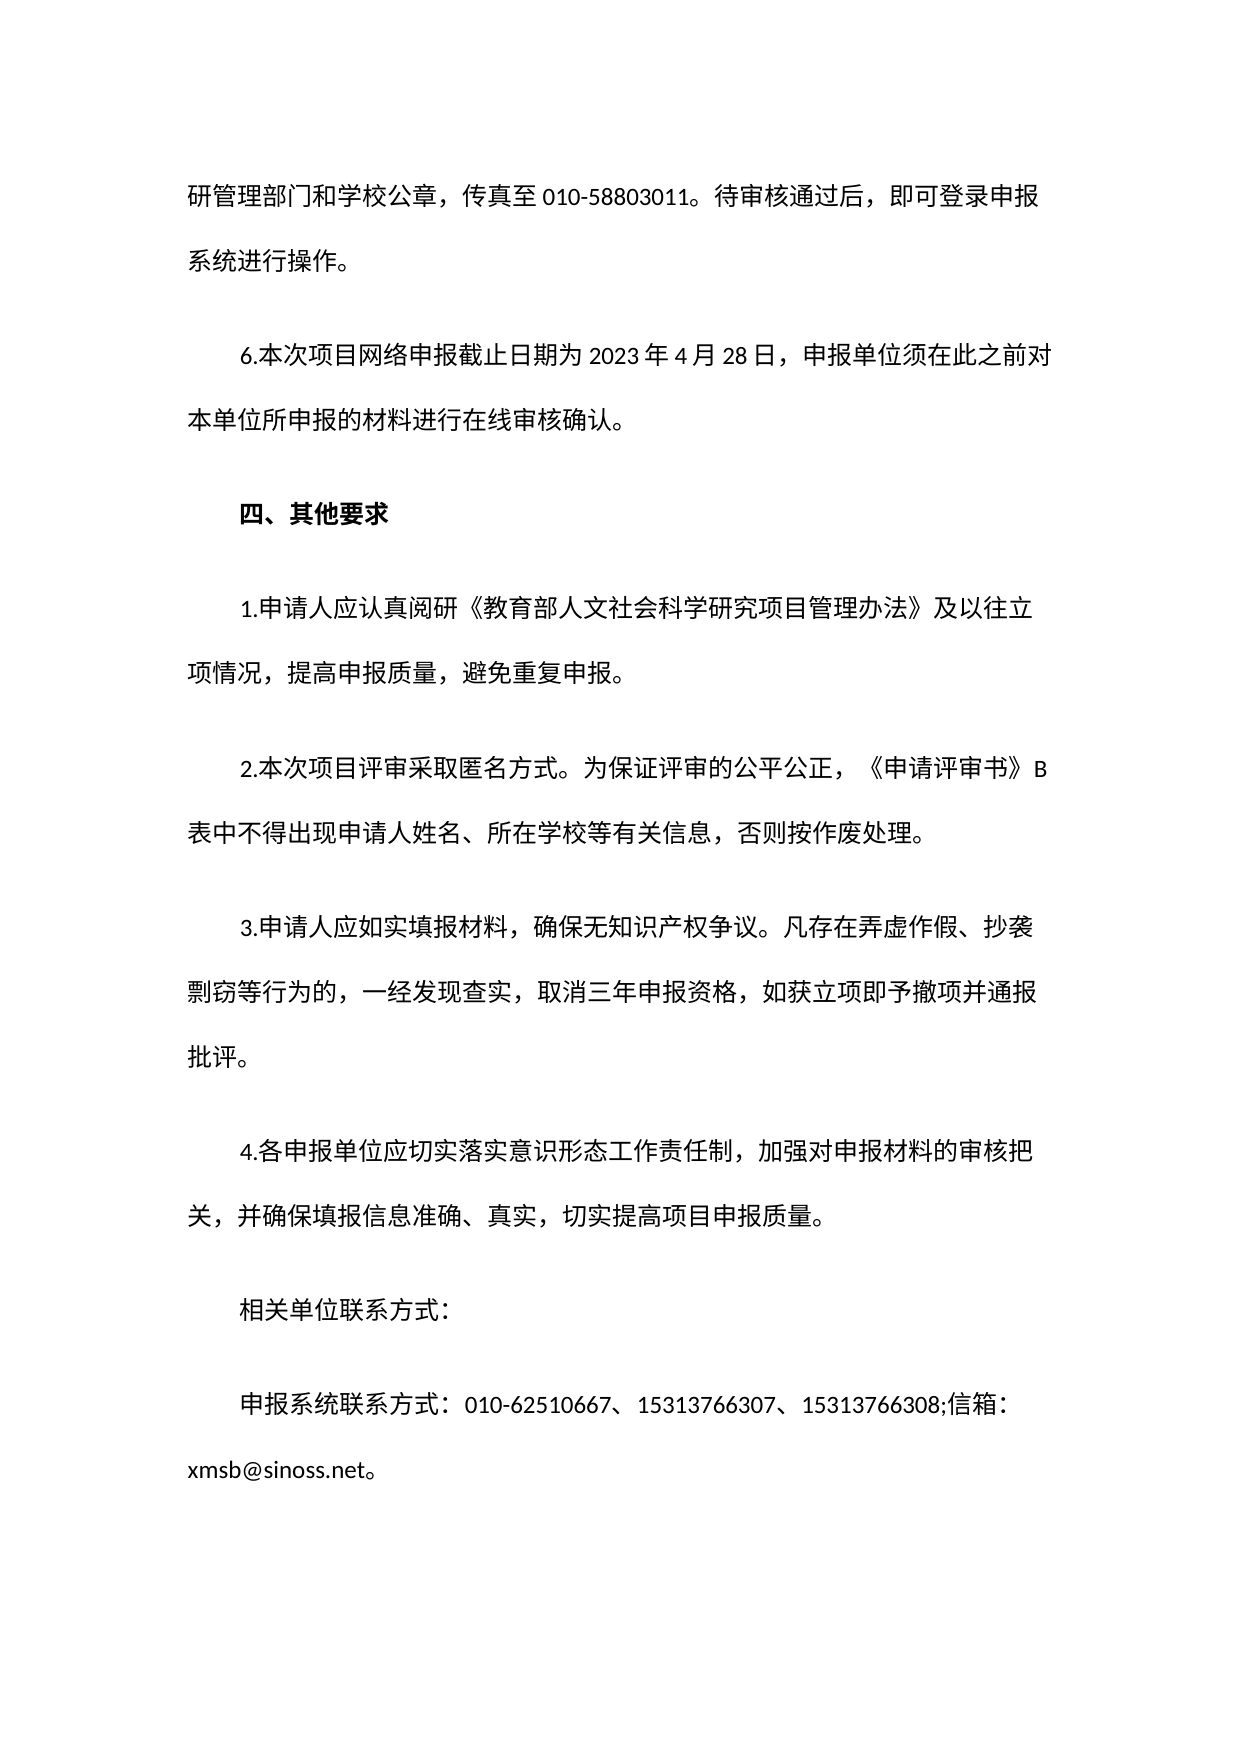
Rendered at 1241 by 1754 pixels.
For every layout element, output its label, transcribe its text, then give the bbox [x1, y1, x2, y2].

text 4.各申报单位应切实落实意识形态工作责任制，加强对申报材料的审核把关，并确保填报信息准确、真实，切实提高项目申报质量。 [187, 1117, 1053, 1247]
text 申报系统联系方式：010-62510667、15313766307、15313766308;信箱：xmsb@sinoss.net。 [187, 1370, 1053, 1500]
text 相关单位联系方式： [187, 1276, 1053, 1341]
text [187, 162, 1053, 292]
text 3.申请人应如实填报材料，确保无知识产权争议。凡存在弄虚作假、抄袭剽窃等行为的，一经发现查实，取消三年申报资格，如获立项即予撤项并通报批评。 [187, 893, 1053, 1088]
text 1.申请人应认真阅研《教育部人文社会科学研究项目管理办法》及以往立项情况，提高申报质量，避免重复申报。 [187, 574, 1053, 704]
text 四、其他要求 [187, 480, 1053, 545]
text 6.本次项目网络申报截止日期为2023年4月28日，申报单位须在此之前对本单位所申报的材料进行在线审核确认。 [187, 321, 1053, 451]
text 2.本次项目评审采取匿名方式。为保证评审的公平公正，《申请评审书》B表中不得出现申请人姓名、所在学校等有关信息，否则按作废处理。 [187, 734, 1053, 864]
